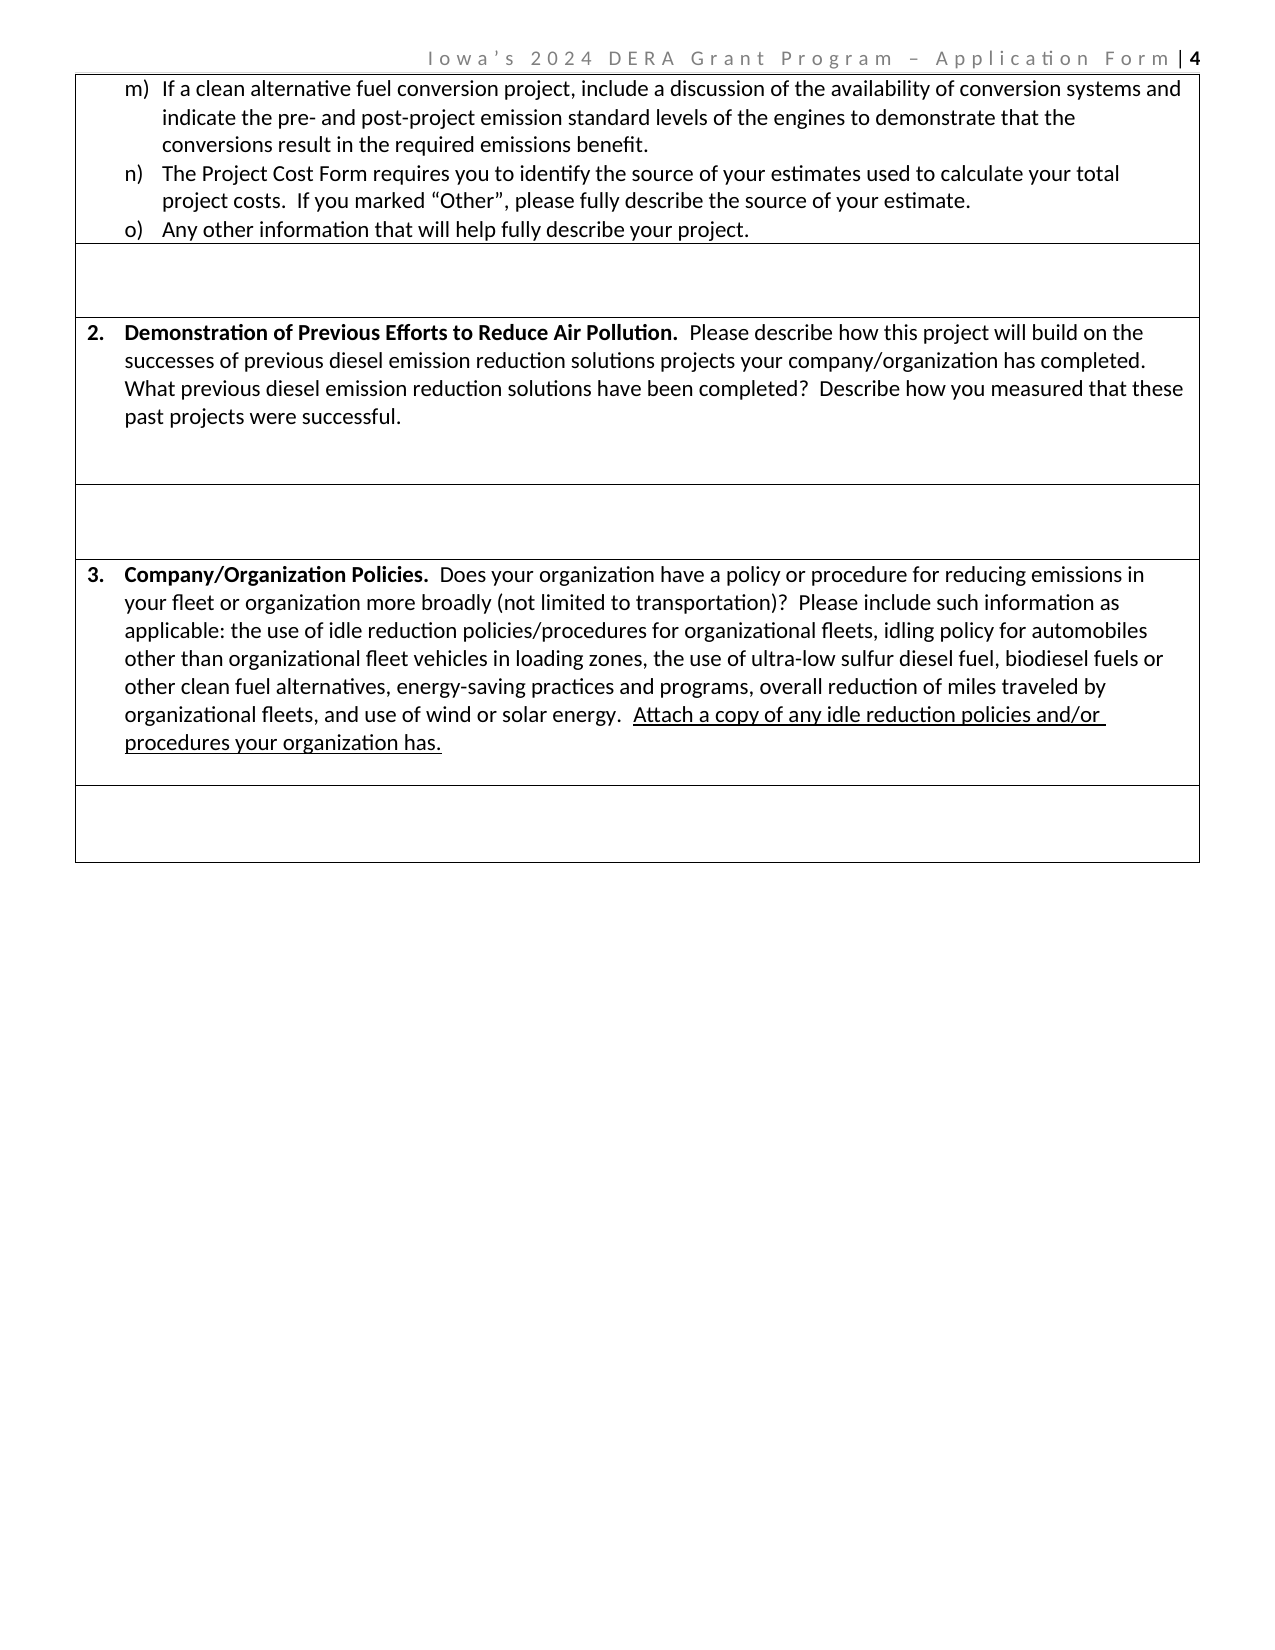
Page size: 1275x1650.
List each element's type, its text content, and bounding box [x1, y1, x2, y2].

table_cell [76, 485, 1199, 559]
table_cell Company/Organization Policies. Does your organization have a policy or procedure for reducing emissions in your fleet or organization more broadly (not limited to transportation)? Please include such information as applicable: the use of idle reduction policies/procedures for organizational fleets, idling policy for automobiles other than organizational fleet vehicles in loading zones, the use of ultra-low sulfur diesel fuel, biodiesel fuels or other clean fuel alternatives, energy-saving practices and programs, overall reduction of miles traveled by organizational fleets, and use of wind or solar energy. Attach a copy of any idle reduction policies and/or procedures your organization has. [76, 560, 1199, 784]
table_cell Demonstration of Previous Efforts to Reduce Air Pollution. Please describe how this project will build on the successes of previous diesel emission reduction solutions projects your company/organization has completed. What previous diesel emission reduction solutions have been completed? Describe how you measured that these past projects were successful. [76, 318, 1199, 483]
table_cell [76, 786, 1199, 862]
table_cell [76, 244, 1199, 317]
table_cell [76, 75, 1199, 243]
